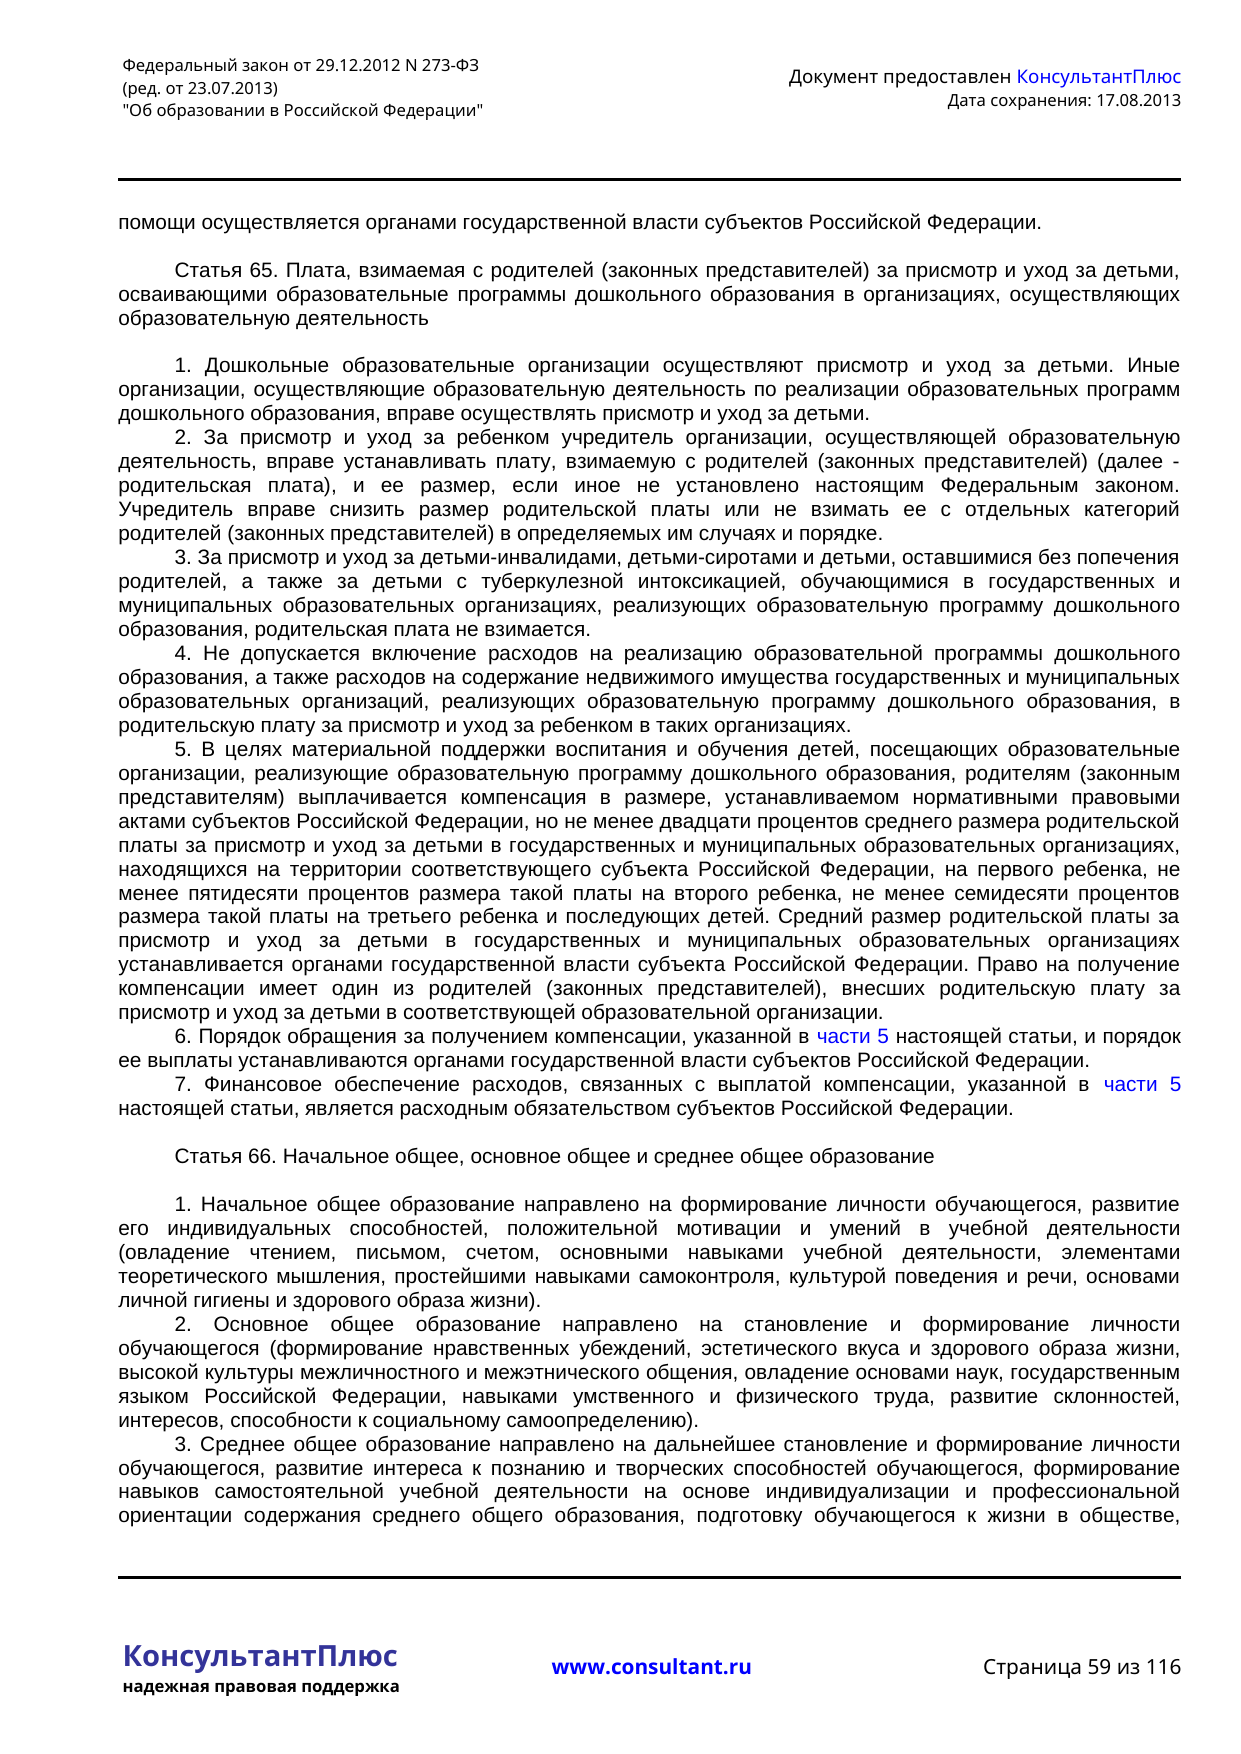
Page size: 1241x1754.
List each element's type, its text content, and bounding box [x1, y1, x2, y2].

text 5. В целях материальной поддержки воспитания и обучения детей, посещающих образовательные организации, реализующие образовательную программу дошкольного образования, родителям (законным представителям) выплачивается компенсация в размере, устанавливаемом нормативными правовыми актами субъектов Российской Федерации, но не менее двадцати процентов среднего размера родительской платы за присмотр и уход за детьми в государственных и муниципальных образовательных организациях, находящихся на территории соответствующего субъекта Российской Федерации, на первого ребенка, не менее пятидесяти процентов размера такой платы на второго ребенка, не менее семидесяти процентов размера такой платы на третьего ребенка и последующих детей. Средний размер родительской платы за присмотр и уход за детьми в государственных и муниципальных образовательных организациях устанавливается органами государственной власти субъекта Российской Федерации. Право на получение компенсации имеет один из родителей (законных представителей), внесших родительскую плату за присмотр и уход за детьми в соответствующей образовательной организации. [118, 737, 1181, 1024]
text 4. Не допускается включение расходов на реализацию образовательной программы дошкольного образования, а также расходов на содержание недвижимого имущества государственных и муниципальных образовательных организаций, реализующих образовательную программу дошкольного образования, в родительскую плату за присмотр и уход за ребенком в таких организациях. [118, 641, 1181, 737]
text 2. За присмотр и уход за ребенком учредитель организации, осуществляющей образовательную деятельность, вправе устанавливать плату, взимаемую с родителей (законных представителей) (далее - родительская плата), и ее размер, если иное не установлено настоящим Федеральным законом. Учредитель вправе снизить размер родительской платы или не взимать ее с отдельных категорий родителей (законных представителей) в определяемых им случаях и порядке. [118, 425, 1181, 545]
text 3. За присмотр и уход за детьми-инвалидами, детьми-сиротами и детьми, оставшимися без попечения родителей, а также за детьми с туберкулезной интоксикацией, обучающимися в государственных и муниципальных образовательных организациях, реализующих образовательную программу дошкольного образования, родительская плата не взимается. [118, 545, 1181, 641]
text 1. Начальное общее образование направлено на формирование личности обучающегося, развитие его индивидуальных способностей, положительной мотивации и умений в учебной деятельности (овладение чтением, письмом, счетом, основными навыками учебной деятельности, элементами теоретического мышления, простейшими навыками самоконтроля, культурой поведения и речи, основами личной гигиены и здорового образа жизни). [118, 1192, 1181, 1312]
text 7. Финансовое обеспечение расходов, связанных с выплатой компенсации, указанной в части 5 настоящей статьи, является расходным обязательством субъектов Российской Федерации. [118, 1072, 1181, 1120]
text 2. Основное общее образование направлено на становление и формирование личности обучающегося (формирование нравственных убеждений, эстетического вкуса и здорового образа жизни, высокой культуры межличностного и межэтнического общения, овладение основами наук, государственным языком Российской Федерации, навыками умственного и физического труда, развитие склонностей, интересов, способности к социальному самоопределению). [118, 1312, 1181, 1431]
text 1. Дошкольные образовательные организации осуществляют присмотр и уход за детьми. Иные организации, осуществляющие образовательную деятельность по реализации образовательных программ дошкольного образования, вправе осуществлять присмотр и уход за детьми. [118, 353, 1181, 425]
text 6. Порядок обращения за получением компенсации, указанной в части 5 настоящей статьи, и порядок ее выплаты устанавливаются органами государственной власти субъектов Российской Федерации. [118, 1024, 1181, 1072]
text Статья 65. Плата, взимаемая с родителей (законных представителей) за присмотр и уход за детьми, осваивающими образовательные программы дошкольного образования в организациях, осуществляющих образовательную деятельность [118, 257, 1181, 329]
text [118, 209, 1181, 233]
text Статья 66. Начальное общее, основное общее и среднее общее образование [118, 1144, 1181, 1168]
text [118, 1431, 1181, 1527]
